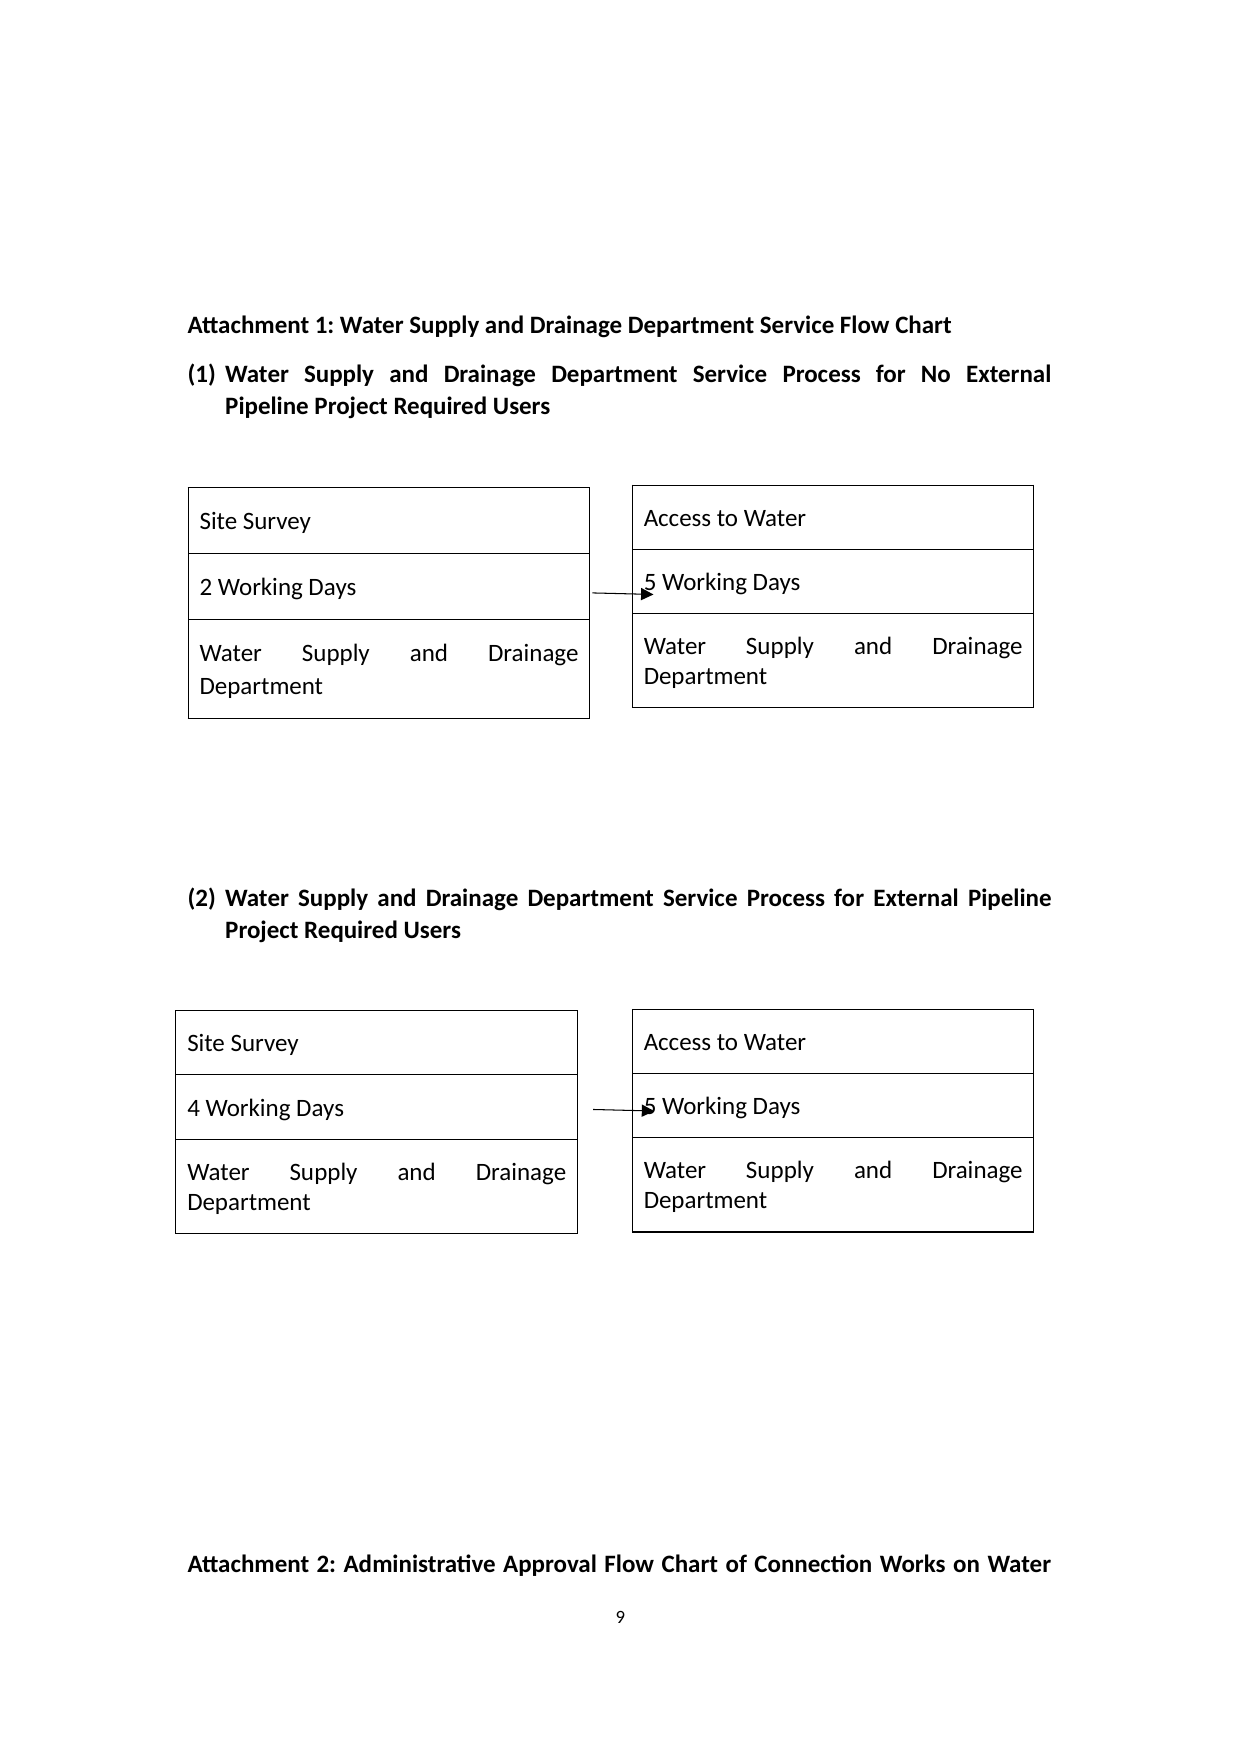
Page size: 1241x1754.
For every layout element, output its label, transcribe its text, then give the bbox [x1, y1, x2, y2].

table_cell 2 Working Days [189, 554, 589, 619]
table_header Access to Water [633, 1010, 1033, 1073]
text Attachment 1: Water Supply and Drainage Department Service Flow Chart [187, 308, 1053, 341]
table_header Access to Water [633, 486, 1033, 549]
table_cell Water Supply and Drainage Department [633, 614, 1033, 707]
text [187, 1547, 1053, 1580]
table_cell Water Supply and Drainage Department [176, 1140, 577, 1233]
table_header Site Survey [176, 1011, 577, 1074]
table_cell Water Supply and Drainage Department [633, 1138, 1033, 1231]
list Water Supply and Drainage Department Service Process for External Pipeline Project Required Users [187, 881, 1053, 946]
table_cell Water Supply and Drainage Department [189, 620, 589, 718]
table_cell 4 Working Days [176, 1075, 577, 1138]
list Water Supply and Drainage Department Service Process for No External Pipeline Project Required Users [187, 357, 1053, 422]
table_header Site Survey [189, 488, 589, 553]
table_cell 5 Working Days [633, 1074, 1033, 1137]
table_cell 5 Working Days [633, 550, 1033, 613]
